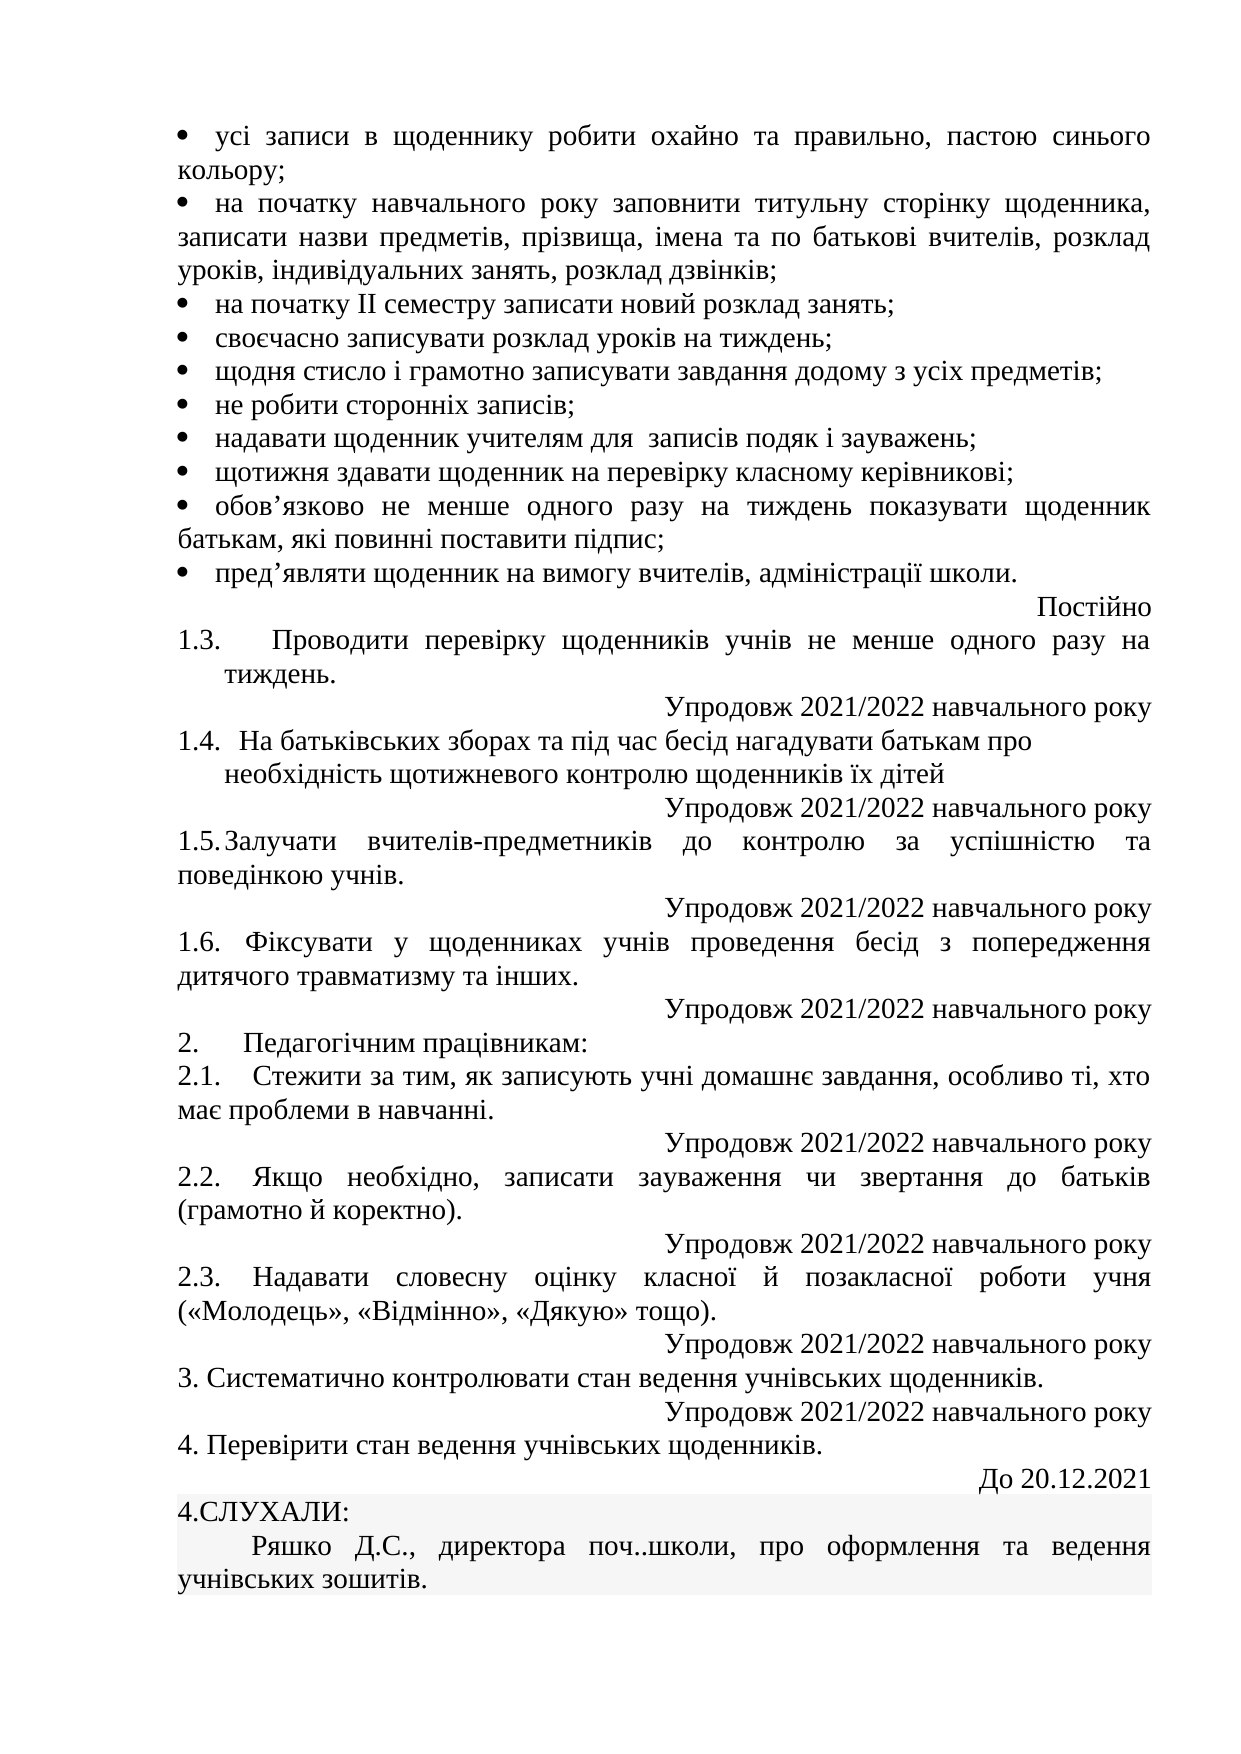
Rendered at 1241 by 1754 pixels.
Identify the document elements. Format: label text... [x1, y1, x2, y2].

list Стежити за тим, як записують учні домашнє завдання, особливо ті, хто має проблеми в навчанні. [177, 1058, 1152, 1125]
list своєчасно записувати розклад уроків на тиждень; [177, 320, 1152, 353]
text Упродовж 2021/2022 навчального року [224, 790, 1152, 823]
list щотижня здавати щоденник на перевірку класному керівникові; [177, 454, 1152, 488]
text Упродовж 2021/2022 навчального року [177, 1394, 1152, 1427]
list на початку навчального року заповнити титульну сторінку щоденника, записати назви предметів, прізвища, імена та по батькові вчителів, розклад уроків, індивідуальних занять, розклад дзвінків; [177, 185, 1152, 286]
list на початку ІІ семестру записати новий розклад занять; [177, 286, 1152, 320]
text Упродовж 2021/2022 навчального року [221, 1327, 1152, 1360]
list На батьківських зборах та під час бесід нагадувати батькам про необхідність щотижневого контролю щоденників їх дітей [177, 723, 1152, 790]
text Упродовж 2021/2022 навчального року [221, 1125, 1152, 1159]
list усі записи в щоденнику робити охайно та правильно, пастою синього кольору; [177, 118, 1152, 185]
list Якщо необхідно, записати зауваження чи звертання до батьків (грамотно й коректно). [177, 1159, 1152, 1226]
text Упродовж 2021/2022 навчального року [221, 1226, 1152, 1259]
list Проводити перевірку щоденників учнів не менше одного разу на тиждень. [177, 622, 1152, 689]
text Упродовж 2021/2022 навчального року [224, 991, 1152, 1025]
list щодня стисло і грамотно записувати завдання додому з усіх предметів; [177, 353, 1152, 387]
list надавати щоденник учителям для записів подяк і зауважень; [177, 421, 1152, 454]
list не робити сторонніх записів; [177, 387, 1152, 421]
text Упродовж 2021/2022 навчального року [224, 891, 1152, 924]
text 2. Педагогічним працівникам: [177, 1025, 1152, 1058]
text 3. Систематично контролювати стан ведення учнівських щоденників. [177, 1360, 1152, 1394]
list Фіксувати у щоденниках учнів проведення бесід з попередження дитячого травматизму та інших. [177, 924, 1152, 991]
list Залучати вчителів-предметників до контролю за успішністю та поведінкою учнів. [177, 823, 1152, 891]
text Ряшко Д.С., директора поч..школи, про оформлення та ведення учнівських зошитів. [177, 1528, 1152, 1595]
text Постійно [215, 589, 1152, 622]
text До 20.12.2021 [177, 1461, 1152, 1494]
list обов’язково не менше одного разу на тиждень показувати щоденник батькам, які повинні поставити підпис; [177, 488, 1152, 555]
text Упродовж 2021/2022 навчального року [224, 689, 1152, 723]
text 4. Перевірити стан ведення учнівських щоденників. [177, 1427, 1152, 1461]
list Надавати словесну оцінку класної й позакласної роботи учня («Молодець», «Відмінно», «Дякую» тощо). [177, 1259, 1152, 1327]
list пред’являти щоденник на вимогу вчителів, адміністрації школи. [177, 555, 1152, 589]
text 4.СЛУХАЛИ: [177, 1494, 1152, 1528]
